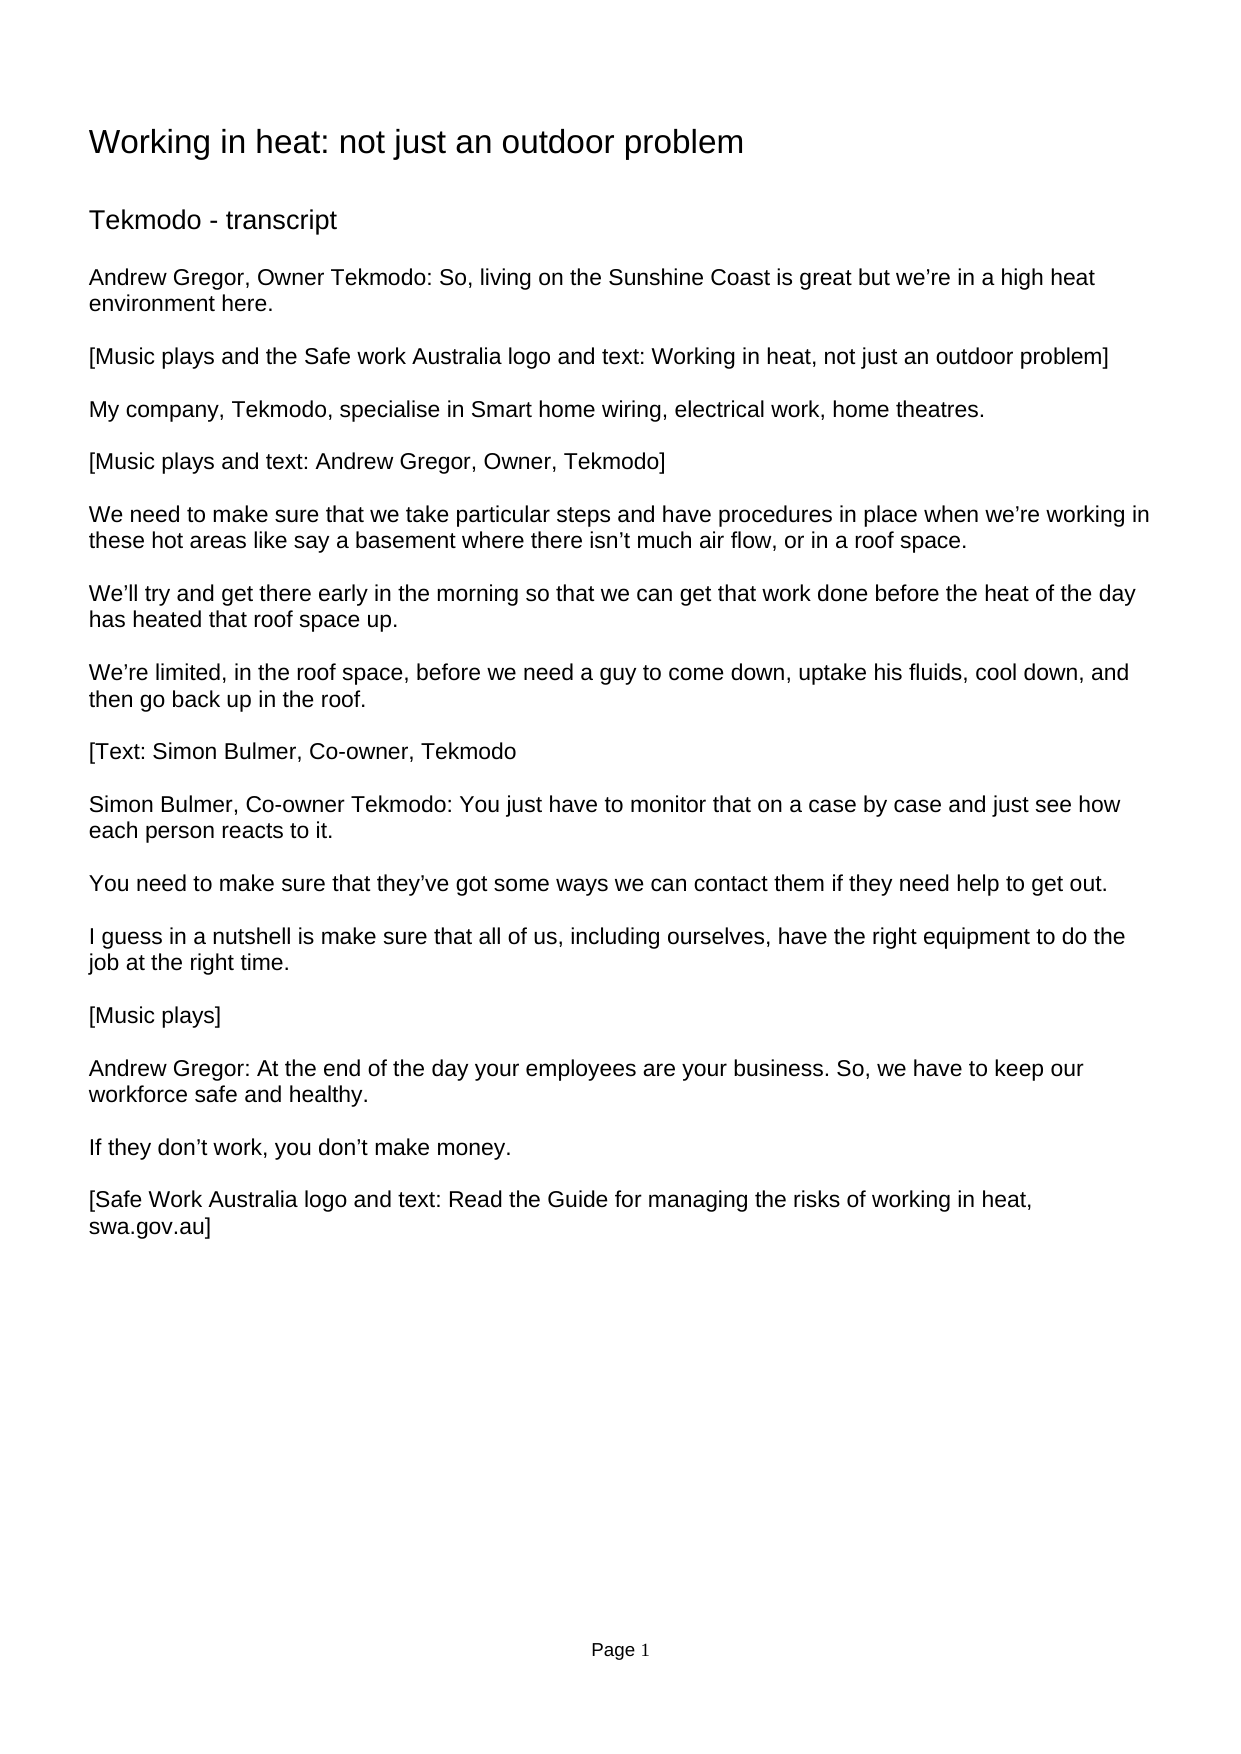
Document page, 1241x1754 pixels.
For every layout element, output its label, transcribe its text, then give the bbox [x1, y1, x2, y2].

text My company, Tekmodo, specialise in Smart home wiring, electrical work, home theatres. [89, 396, 1152, 422]
text [Music plays] [89, 1002, 1152, 1028]
text Simon Bulmer, Co-owner Tekmodo: You just have to monitor that on a case by case and just see how each person reacts to it. [89, 791, 1152, 844]
text We’ll try and get there early in the morning so that we can get that work done before the heat of the day has heated that roof space up. [89, 580, 1152, 633]
text [Text: Simon Bulmer, Co-owner, Tekmodo [89, 738, 1152, 764]
text We’re limited, in the roof space, before we need a guy to come down, uptake his fluids, cool down, and then go back up in the roof. [89, 659, 1152, 712]
subtitle Tekmodo - transcript [89, 204, 1152, 235]
text Andrew Gregor, Owner Tekmodo: So, living on the Sunshine Coast is great but we’re in a high heat environment here. [89, 264, 1152, 317]
text We need to make sure that we take particular steps and have procedures in place when we’re working in these hot areas like say a basement where there isn’t much air flow, or in a roof space. [89, 501, 1152, 554]
text If they don’t work, you don’t make money. [89, 1133, 1152, 1160]
text Andrew Gregor: At the end of the day your employees are your business. So, we have to keep our workforce safe and healthy. [89, 1054, 1152, 1107]
text [Safe Work Australia logo and text: Read the Guide for managing the risks of working in heat, swa.gov.au] [89, 1186, 1152, 1239]
text [Music plays and text: Andrew Gregor, Owner, Tekmodo] [89, 448, 1152, 475]
text I guess in a nutshell is make sure that all of us, including ourselves, have the right equipment to do the job at the right time. [89, 923, 1152, 975]
text [Music plays and the Safe work Australia logo and text: Working in heat, not just an outdoor problem] [89, 343, 1152, 369]
subtitle Working in heat: not just an outdoor problem [89, 122, 745, 161]
text You need to make sure that they’ve got some ways we can contact them if they need help to get out. [89, 870, 1152, 896]
